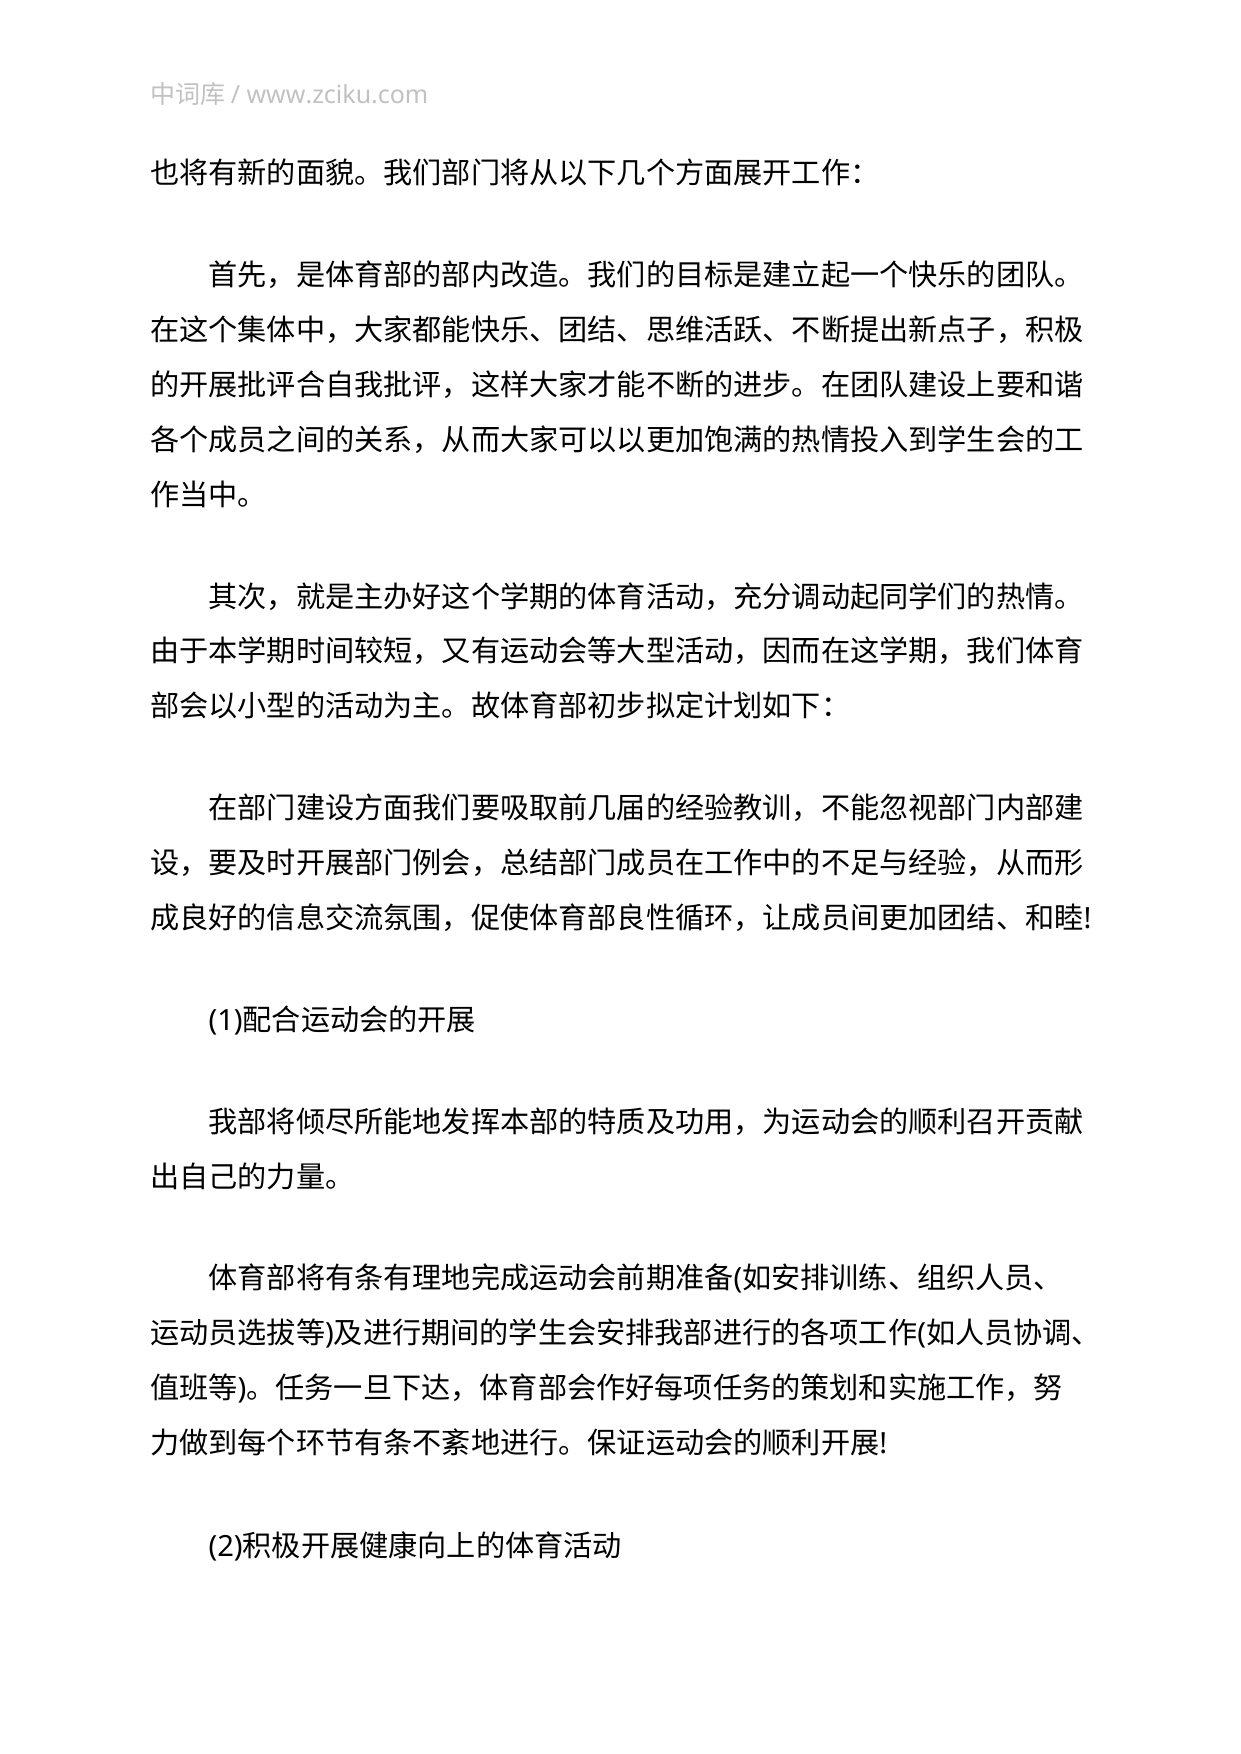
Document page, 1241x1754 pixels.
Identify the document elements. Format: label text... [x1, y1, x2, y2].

text (2)积极开展健康向上的体育活动 [150, 1522, 1090, 1564]
text 首先，是体育部的部内改造。我们的目标是建立起一个快乐的团队。在这个集体中，大家都能快乐、团结、思维活跃、不断提出新点子，积极的开展批评合自我批评，这样大家才能不断的进步。在团队建设上要和谐各个成员之间的关系，从而大家可以以更加饱满的热情投入到学生会的工作当中。 [150, 252, 1090, 514]
text 体育部将有条有理地完成运动会前期准备(如安排训练、组织人员、运动员选拔等)及进行期间的学生会安排我部进行的各项工作(如人员协调、值班等)。任务一旦下达，体育部会作好每项任务的策划和实施工作，努力做到每个环节有条不紊地进行。保证运动会的顺利开展! [150, 1255, 1090, 1462]
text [150, 150, 1090, 192]
text (1)配合运动会的开展 [150, 996, 1090, 1039]
text 我部将倾尽所能地发挥本部的特质及功用，为运动会的顺利召开贡献出自己的力量。 [150, 1098, 1090, 1196]
text 在部门建设方面我们要吸取前几届的经验教训，不能忽视部门内部建设，要及时开展部门例会，总结部门成员在工作中的不足与经验，从而形成良好的信息交流氛围，促使体育部良性循环，让成员间更加团结、和睦! [150, 785, 1090, 937]
text 其次，就是主办好这个学期的体育活动，充分调动起同学们的热情。由于本学期时间较短，又有运动会等大型活动，因而在这学期，我们体育部会以小型的活动为主。故体育部初步拟定计划如下： [150, 573, 1090, 725]
